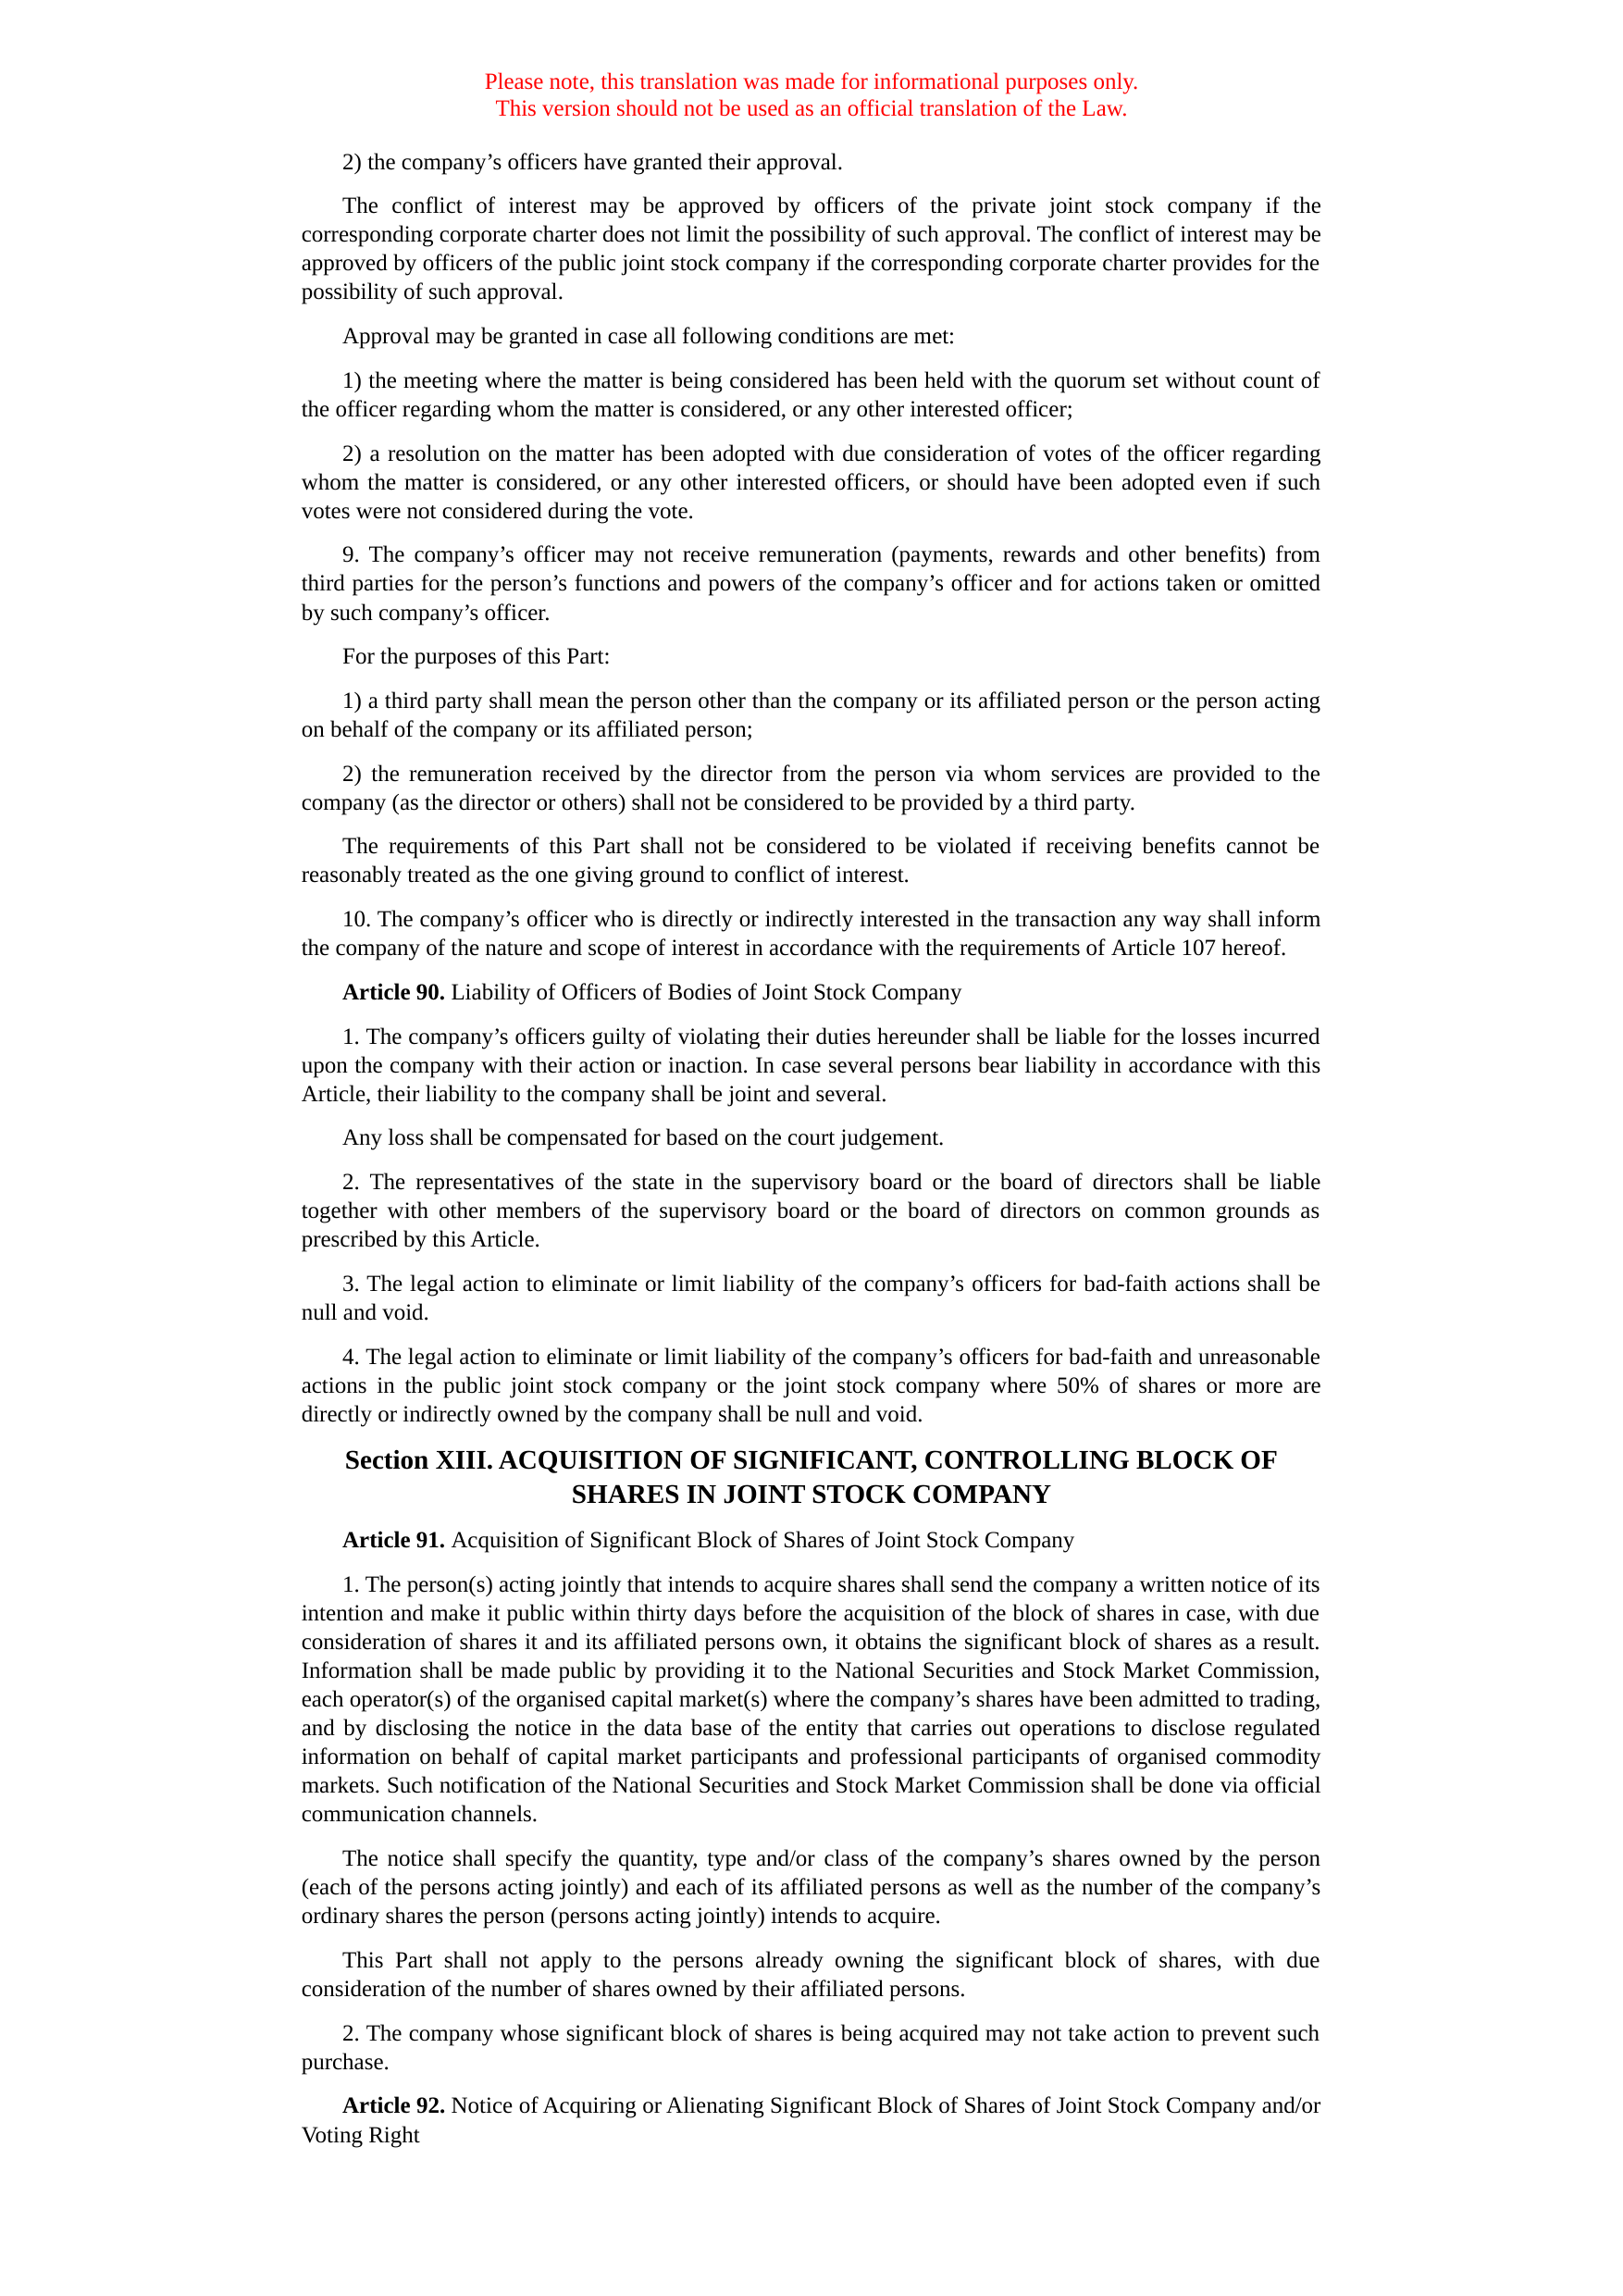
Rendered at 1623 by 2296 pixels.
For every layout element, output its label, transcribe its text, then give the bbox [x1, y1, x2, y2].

text 1. The company’s officers guilty of violating their duties hereunder shall be liable for the losses incurred upon the company with their action or inaction. In case several persons bear liability in accordance with this Article, their liability to the company shall be joint and several. [302, 1023, 1321, 1107]
text 1. The person(s) acting jointly that intends to acquire shares shall send the company a written notice of its intention and make it public within thirty days before the acquisition of the block of shares in case, with due consideration of shares it and its affiliated persons own, it obtains the significant block of shares as a result. Information shall be made public by providing it to the National Securities and Stock Market Commission, each operator(s) of the organised capital market(s) where the company’s shares have been admitted to trading, and by disclosing the notice in the data base of the entity that carries out operations to disclose regulated information on behalf of capital market participants and professional participants of organised commodity markets. Such notification of the National Securities and Stock Market Commission shall be done via official communication channels. [302, 1570, 1321, 1827]
text The notice shall specify the quantity, type and/or class of the company’s shares owned by the person (each of the persons acting jointly) and each of its affiliated persons as well as the number of the company’s ordinary shares the person (persons acting jointly) intends to acquire. [302, 1844, 1321, 1929]
text 10. The company’s officer who is directly or indirectly interested in the transaction any way shall inform the company of the nature and scope of interest in accordance with the requirements of Article 107 hereof. [302, 905, 1321, 961]
text 2) the company’s officers have granted their approval. [302, 148, 1321, 174]
text 1) the meeting where the matter is being considered has been held with the quorum set without count of the officer regarding whom the matter is considered, or any other interested officer; [302, 366, 1321, 422]
text Article 90. Liability of Officers of Bodies of Joint Stock Company [302, 978, 1321, 1005]
text The requirements of this Part shall not be considered to be violated if receiving benefits cannot be reasonably treated as the one giving ground to conflict of interest. [302, 832, 1321, 887]
text 2. The company whose significant block of shares is being acquired may not take action to prevent such purchase. [302, 2019, 1321, 2075]
text Section XIII. ACQUISITION OF SIGNIFICANT, CONTROLLING BLOCK OF SHARES IN JOINT STOCK COMPANY [302, 1445, 1321, 1508]
text Any loss shall be compensated for based on the court judgement. [302, 1123, 1321, 1150]
text 1) a third party shall mean the person other than the company or its affiliated person or the person acting on behalf of the company or its affiliated person; [302, 687, 1321, 742]
text 2) a resolution on the matter has been adopted with due consideration of votes of the officer regarding whom the matter is considered, or any other interested officers, or should have been adopted even if such votes were not considered during the vote. [302, 440, 1321, 524]
text 3. The legal action to eliminate or limit liability of the company’s officers for bad-faith actions shall be null and void. [302, 1270, 1321, 1325]
text 2) the remuneration received by the director from the person via whom services are provided to the company (as the director or others) shall not be considered to be provided by a third party. [302, 760, 1321, 815]
text For the purposes of this Part: [302, 642, 1321, 669]
text 4. The legal action to eliminate or limit liability of the company’s officers for bad-faith and unreasonable actions in the public joint stock company or the joint stock company where 50% of shares or more are directly or indirectly owned by the company shall be null and void. [302, 1343, 1321, 1427]
text The conflict of interest may be approved by officers of the private joint stock company if the corresponding corporate charter does not limit the possibility of such approval. The conflict of interest may be approved by officers of the public joint stock company if the corresponding corporate charter provides for the possibility of such approval. [302, 192, 1321, 304]
text Article 91. Acquisition of Significant Block of Shares of Joint Stock Company [302, 1526, 1321, 1553]
text 2. The representatives of the state in the supervisory board or the board of directors shall be liable together with other members of the supervisory board or the board of directors on common grounds as prescribed by this Article. [302, 1168, 1321, 1252]
text 9. The company’s officer may not receive remuneration (payments, rewards and other benefits) from third parties for the person’s functions and powers of the company’s officer and for actions taken or omitted by such company’s officer. [302, 540, 1321, 625]
text This Part shall not apply to the persons already owning the significant block of shares, with due consideration of the number of shares owned by their affiliated persons. [302, 1946, 1321, 2002]
text Article 92. Notice of Acquiring or Alienating Significant Block of Shares of Joint Stock Company and/or Voting Right [302, 2092, 1321, 2147]
text Approval may be granted in case all following conditions are met: [302, 322, 1321, 349]
